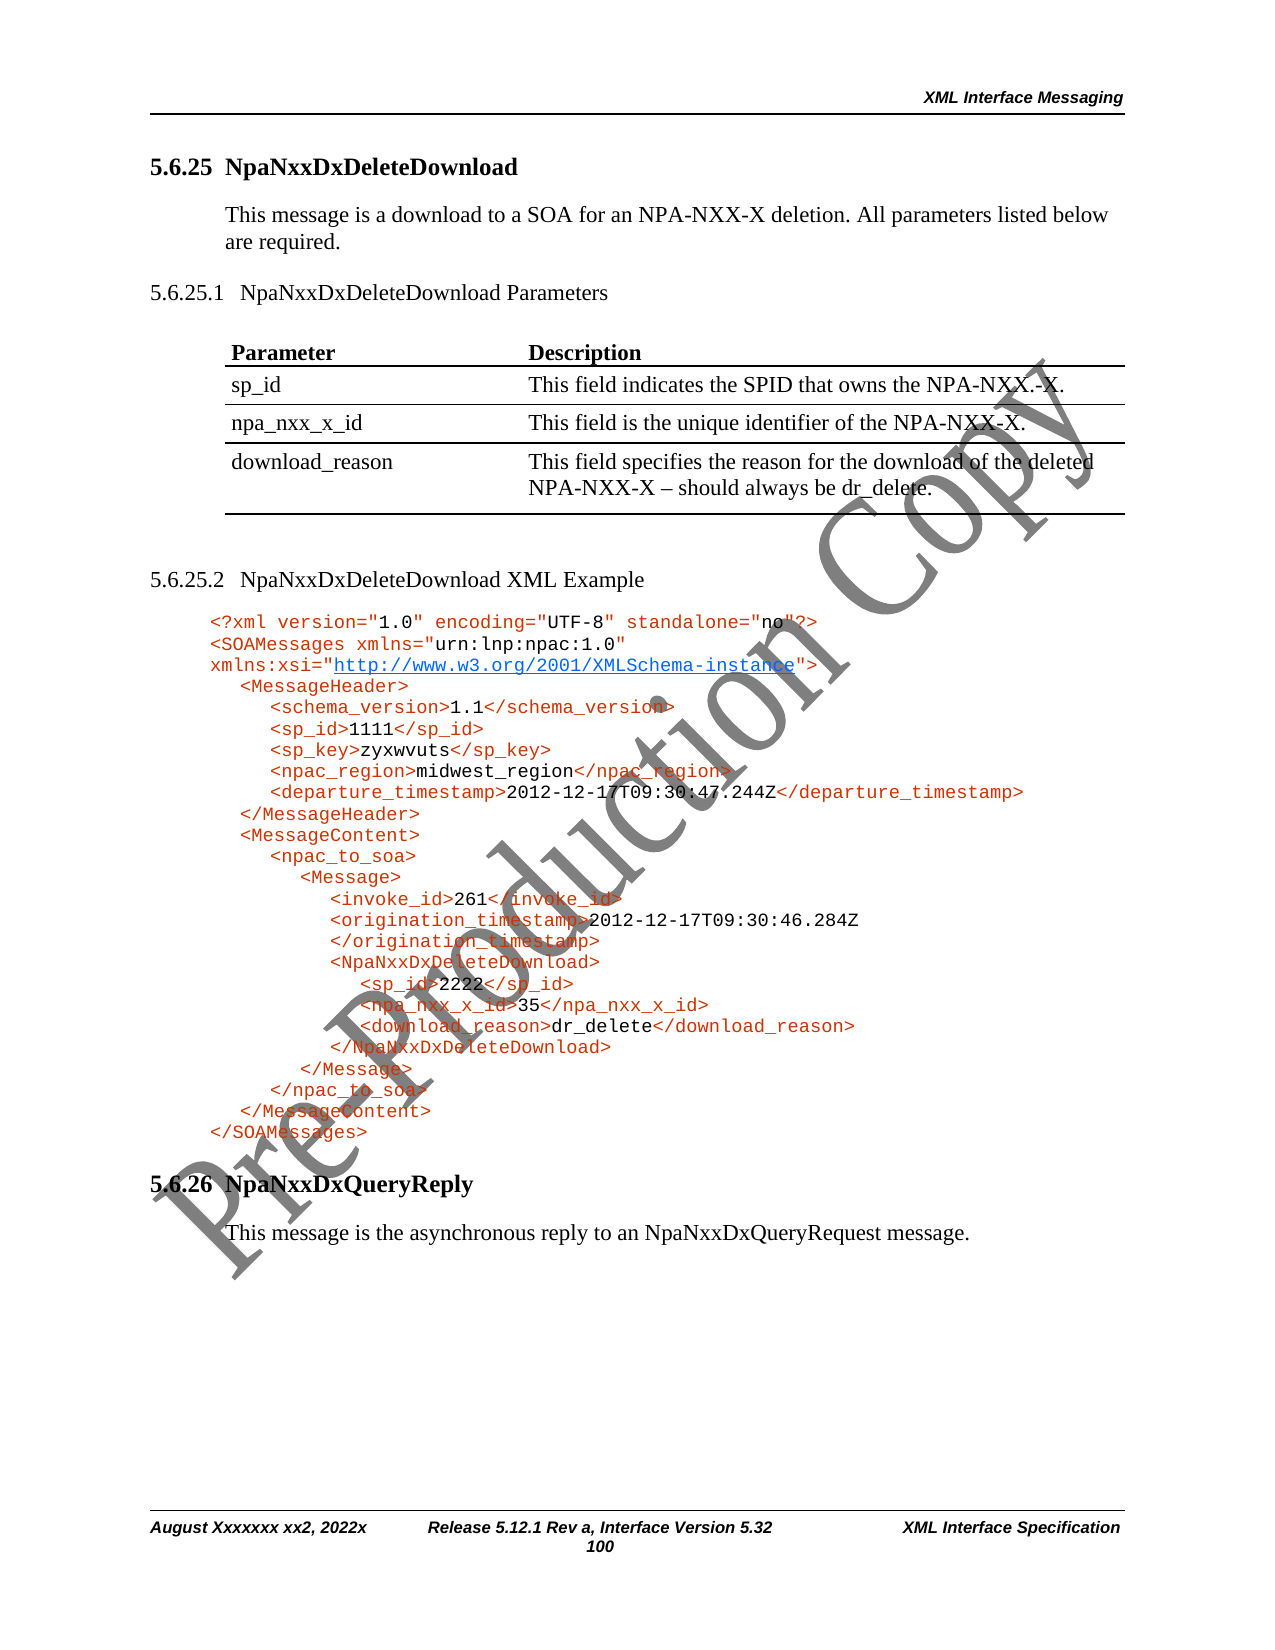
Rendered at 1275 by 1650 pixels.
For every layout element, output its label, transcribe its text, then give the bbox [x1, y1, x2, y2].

text <?xml version="1.0" encoding="UTF-8" standalone="no"?> [210, 613, 1125, 634]
text <NpaNxxDxDeleteDownload> [330, 953, 1125, 974]
text <download_reason>dr_delete</download_reason> [360, 1017, 1125, 1038]
subtitle NpaNxxDxDeleteDownload XML Example [150, 566, 1125, 592]
text <MessageContent> [240, 826, 1125, 847]
text <npa_nxx_x_id>35</npa_nxx_x_id> [360, 996, 1125, 1017]
text <SOAMessages xmlns="urn:lnp:npac:1.0" xmlns:xsi="http://www.w3.org/2001/XMLSchema-instance"> [210, 634, 1125, 677]
text <sp_id>2222</sp_id> [360, 974, 1125, 996]
text <departure_timestamp>2012-12-17T09:30:47.244Z</departure_timestamp> [270, 783, 1125, 804]
text <invoke_id>261</invoke_id> <origination_timestamp>2012-12-17T09:30:46.284Z </origination_timestamp> [330, 889, 1125, 953]
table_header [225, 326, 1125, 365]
text This message is the asynchronous reply to an NpaNxxDxQueryRequest message. [225, 1219, 1125, 1245]
subtitle NpaNxxDxQueryReply [150, 1169, 1125, 1198]
text <MessageHeader> [240, 677, 1125, 698]
subtitle NpaNxxDxDeleteDownload Parameters [150, 279, 1125, 306]
text <Message> [300, 868, 1125, 889]
text <sp_key>zyxwvuts</sp_key> [270, 741, 1125, 762]
text </Message> [300, 1059, 1125, 1081]
text </SOAMessages> [210, 1123, 1125, 1144]
text </npac_to_soa> [270, 1081, 1125, 1102]
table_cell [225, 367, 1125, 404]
text <npac_to_soa> [270, 847, 1125, 868]
text <npac_region>midwest_region</npac_region> [270, 762, 1125, 783]
text </MessageContent> [240, 1102, 1125, 1123]
text <schema_version>1.1</schema_version> [270, 698, 1125, 719]
text <sp_id>1111</sp_id> [270, 719, 1125, 741]
text This message is a download to a SOA for an NPA-NXX-X deletion. All parameters listed below are required. [225, 202, 1125, 254]
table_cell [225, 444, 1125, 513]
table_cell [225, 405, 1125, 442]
text </MessageHeader> [240, 804, 1125, 826]
text </NpaNxxDxDeleteDownload> [330, 1038, 1125, 1059]
subtitle NpaNxxDxDeleteDownload [150, 152, 1125, 181]
